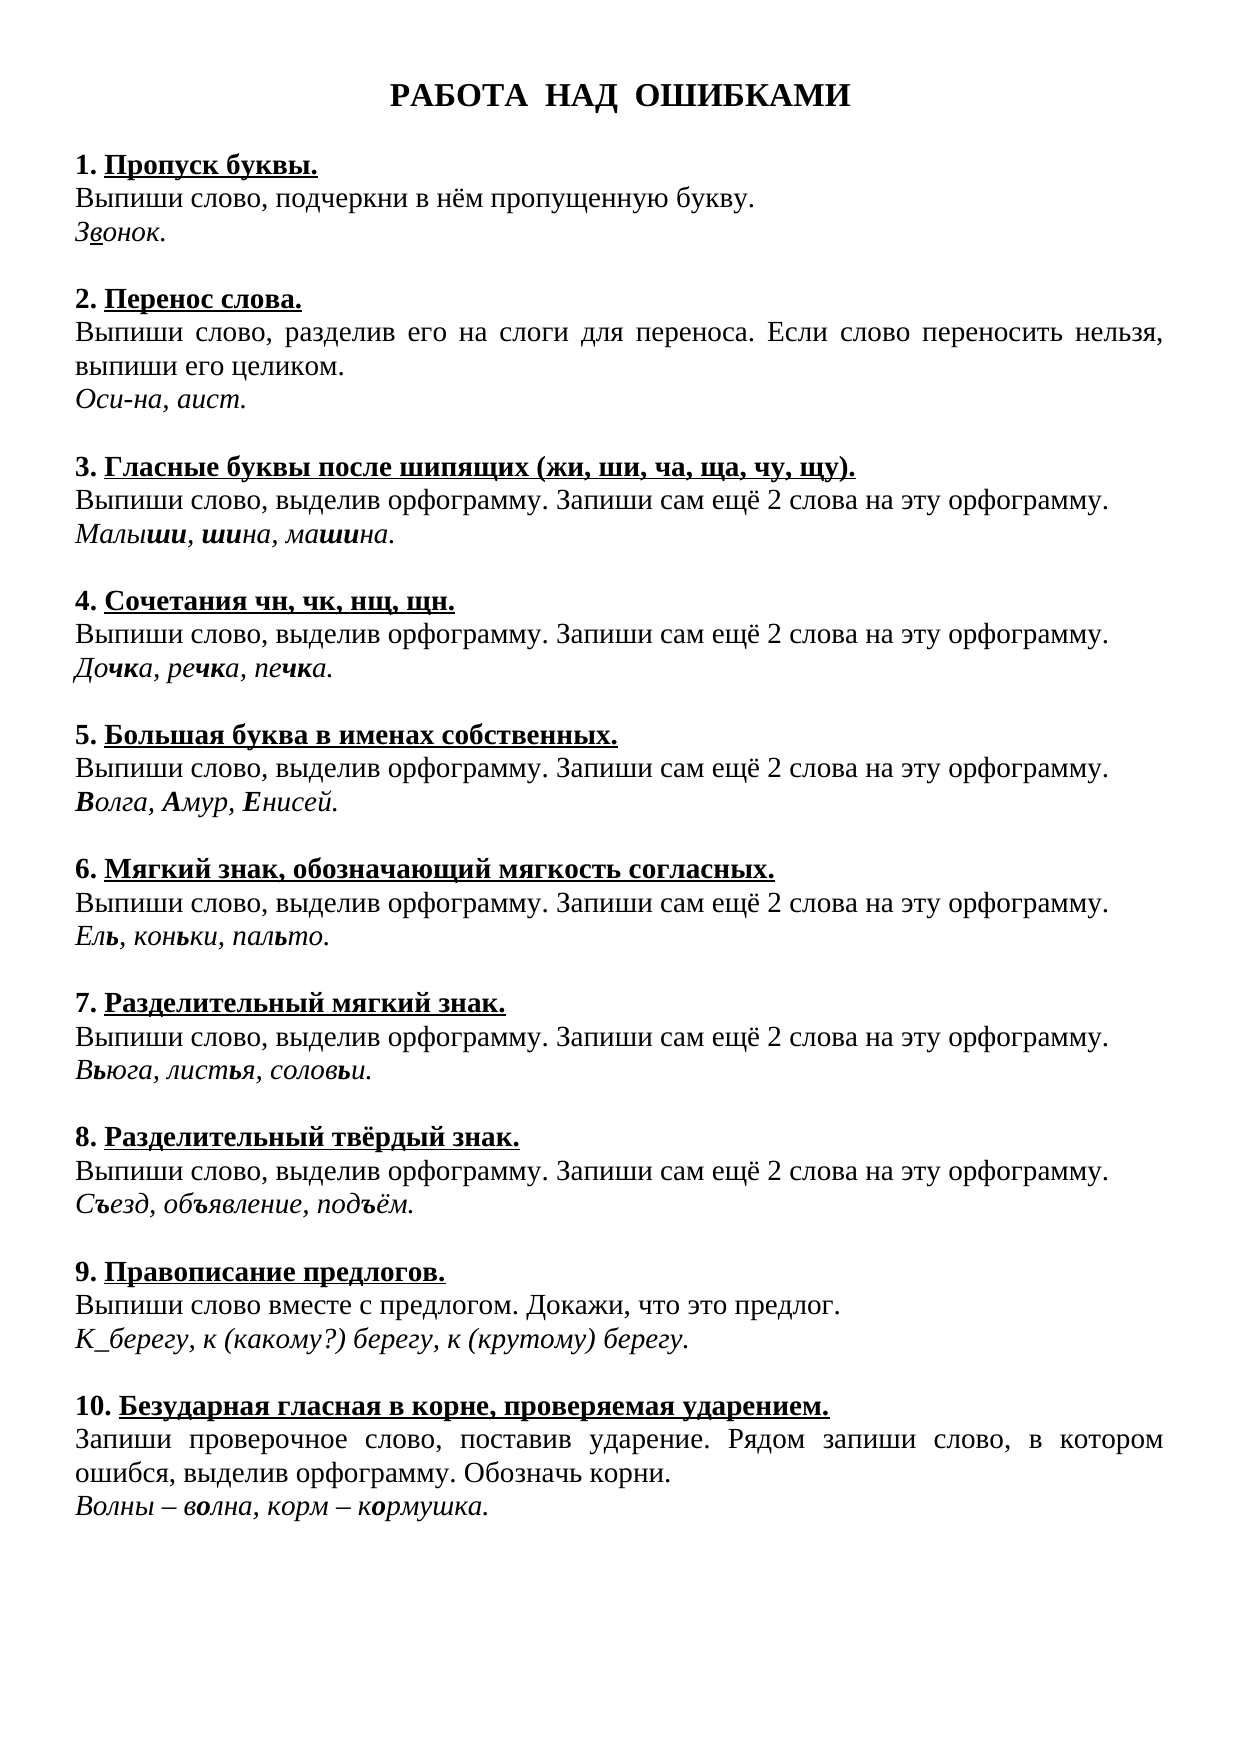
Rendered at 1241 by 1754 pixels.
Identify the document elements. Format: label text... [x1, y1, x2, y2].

text Вьюга, листья, соловьи. [75, 1052, 1165, 1086]
text Выпиши слово, выделив орфограмму. Запиши сам ещё 2 слова на эту орфограмму. [75, 1019, 1165, 1052]
text 5. Большая буква в именах собственных. [75, 717, 1165, 751]
text 4. Сочетания чн, чк, нщ, щн. [75, 583, 1165, 616]
text Выпиши слово, выделив орфограмму. Запиши сам ещё 2 слова на эту орфограмму. [75, 1153, 1165, 1187]
text Малыши, шина, машина. [75, 516, 1165, 549]
text Съезд, объявление, подъём. [75, 1187, 1165, 1220]
text Выпиши слово, подчеркни в нём пропущенную букву. [75, 180, 1165, 214]
text К_берегу, к (какому?) берегу, к (крутому) берегу. [75, 1321, 1165, 1354]
text Выпиши слово, выделив орфограмму. Запиши сам ещё 2 слова на эту орфограмму. [75, 751, 1165, 784]
text Запиши проверочное слово, поставив ударение. Рядом запиши слово, в котором ошибся, выделив орфограмму. Обозначь корни. [75, 1421, 1165, 1488]
text 1. Пропуск буквы. [75, 147, 1165, 180]
text 3. Гласные буквы после шипящих (жи, ши, ча, ща, чу, щу). [75, 449, 1165, 482]
text 9. Правописание предлогов. [75, 1254, 1165, 1287]
text 10. Безударная гласная в корне, проверяемая ударением. [75, 1388, 1165, 1421]
text Выпиши слово, выделив орфограмму. Запиши сам ещё 2 слова на эту орфограмму. [75, 482, 1165, 516]
text Оси-на, аист. [75, 382, 1165, 415]
text Звонок. [75, 214, 1165, 247]
text Волга, Амур, Енисей. [75, 784, 1165, 818]
text 8. Разделительный твёрдый знак. [75, 1119, 1165, 1153]
text Выпиши слово вместе с предлогом. Докажи, что это предлог. [75, 1287, 1165, 1321]
text РАБОТА НАД ОШИБКАМИ [75, 75, 1165, 113]
text 6. Мягкий знак, обозначающий мягкость согласных. [75, 851, 1165, 885]
text Выпиши слово, разделив его на слоги для переноса. Если слово переносить нельзя, выпиши его целиком. [75, 314, 1165, 382]
text Ель, коньки, пальто. [75, 918, 1165, 952]
text 2. Перенос слова. [75, 281, 1165, 314]
text 7. Разделительный мягкий знак. [75, 985, 1165, 1019]
text Выпиши слово, выделив орфограмму. Запиши сам ещё 2 слова на эту орфограмму. [75, 616, 1165, 650]
text Выпиши слово, выделив орфограмму. Запиши сам ещё 2 слова на эту орфограмму. [75, 885, 1165, 918]
text Волны – волна, корм – кормушка. [75, 1488, 1165, 1522]
text Дочка, речка, печка. [75, 650, 1165, 683]
